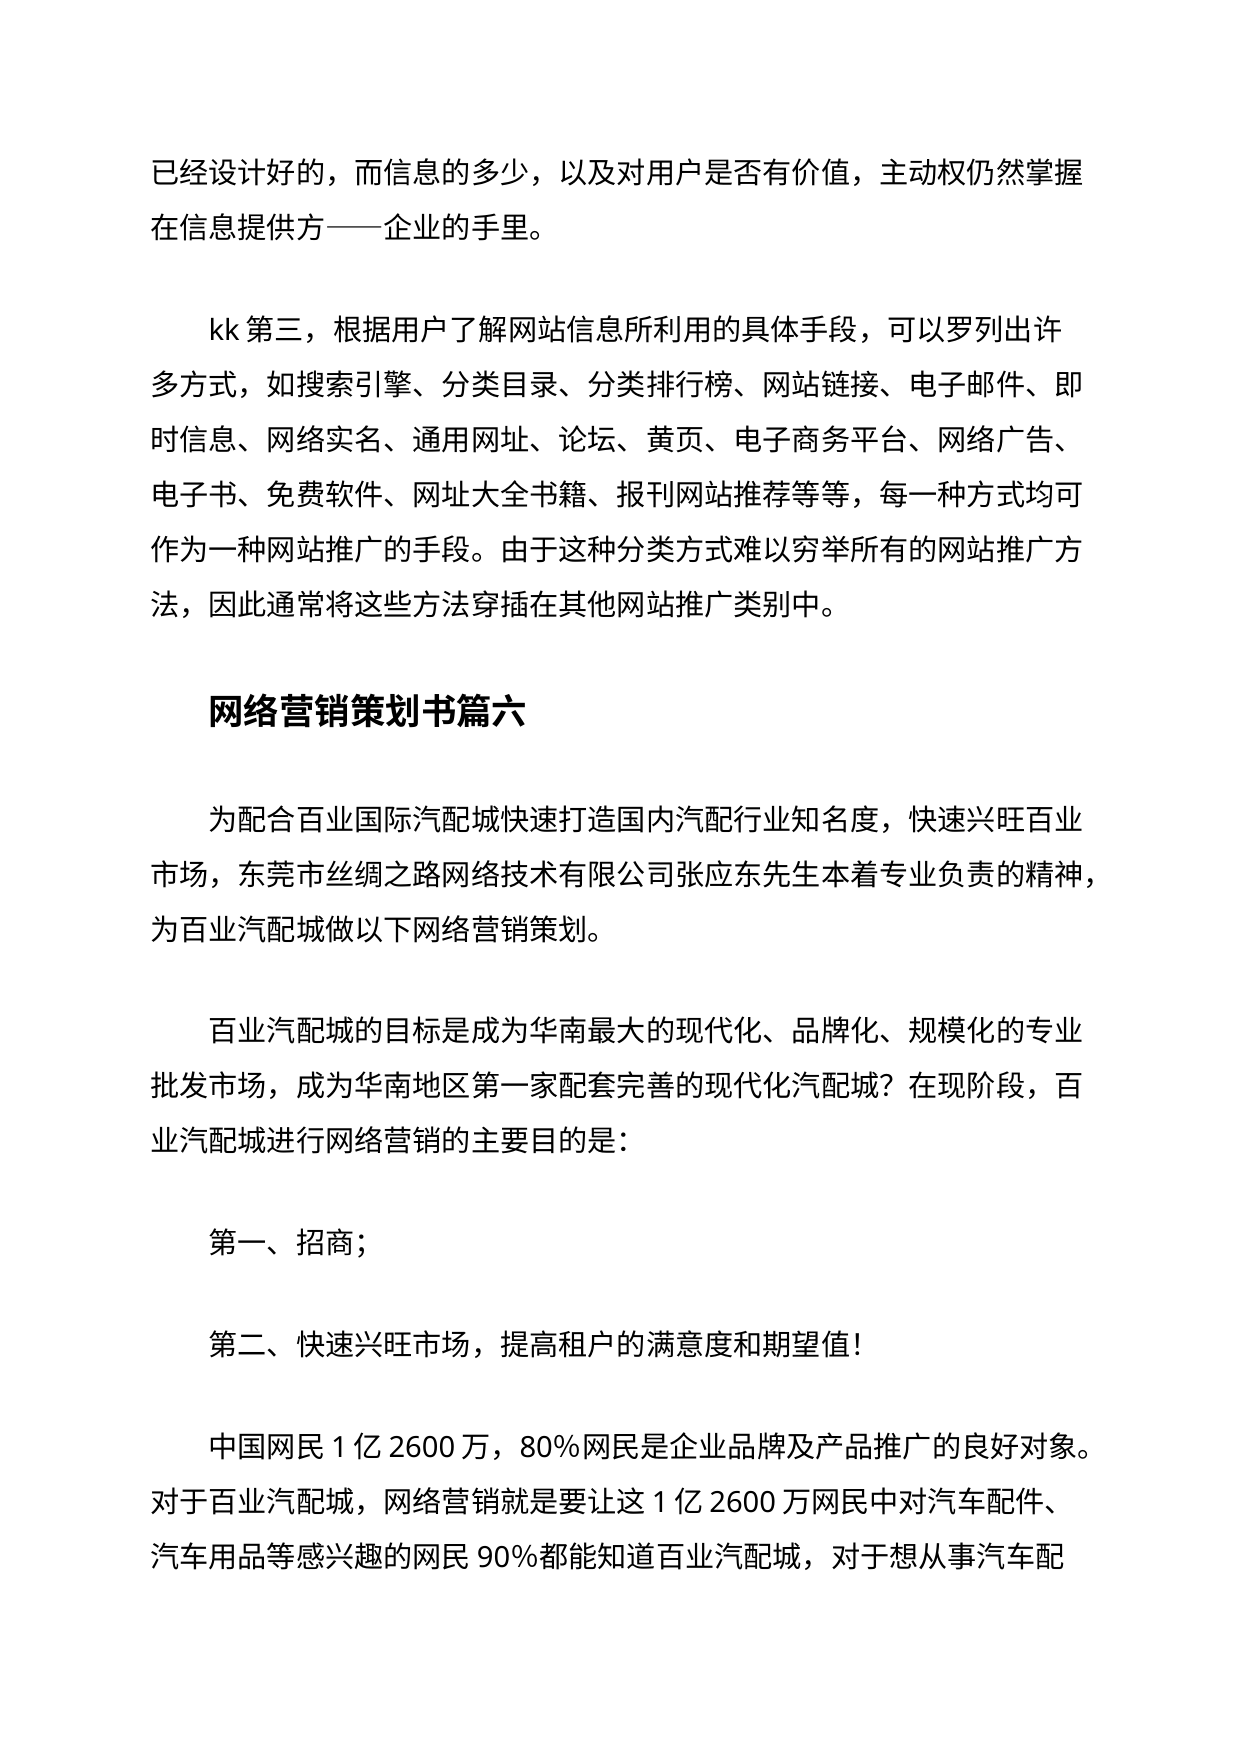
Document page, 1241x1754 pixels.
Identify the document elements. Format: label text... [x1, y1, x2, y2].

text 第二、快速兴旺市场，提高租户的满意度和期望值！ [150, 1321, 1090, 1364]
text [150, 150, 1090, 247]
text 为配合百业国际汽配城快速打造国内汽配行业知名度，快速兴旺百业市场，东莞市丝绸之路网络技术有限公司张应东先生本着专业负责的精神，为百业汽配城做以下网络营销策划。 [150, 796, 1090, 948]
text 网络营销策划书篇六 [150, 683, 1090, 734]
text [150, 1423, 1090, 1576]
text 第一、招商； [150, 1219, 1090, 1262]
text 百业汽配城的目标是成为华南最大的现代化、品牌化、规模化的专业批发市场，成为华南地区第一家配套完善的现代化汽配城？在现阶段，百业汽配城进行网络营销的主要目的是： [150, 1008, 1090, 1160]
text kk第三，根据用户了解网站信息所利用的具体手段，可以罗列出许多方式，如搜索引擎、分类目录、分类排行榜、网站链接、电子邮件、即时信息、网络实名、通用网址、论坛、黄页、电子商务平台、网络广告、电子书、免费软件、网址大全书籍、报刊网站推荐等等，每一种方式均可作为一种网站推广的手段。由于这种分类方式难以穷举所有的网站推广方法，因此通常将这些方法穿插在其他网站推广类别中。 [150, 307, 1090, 623]
